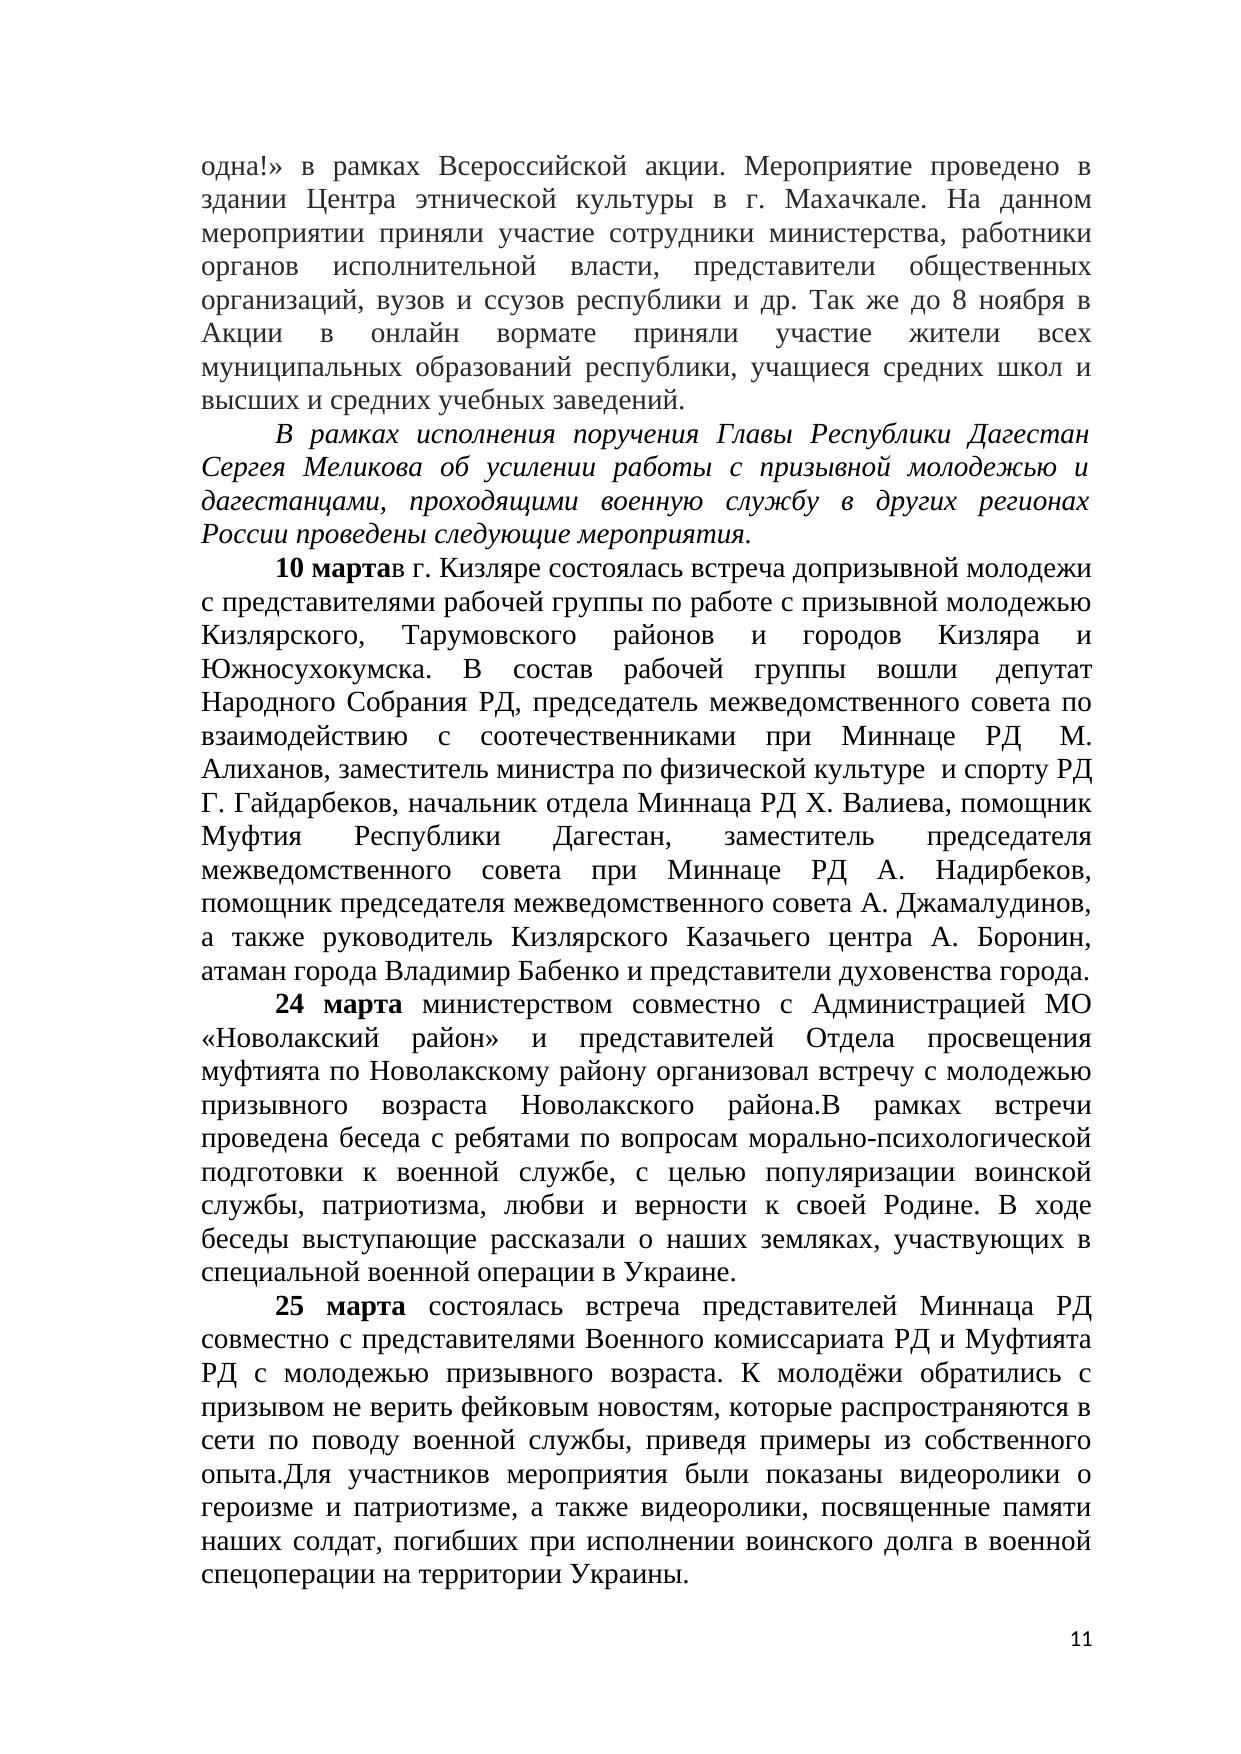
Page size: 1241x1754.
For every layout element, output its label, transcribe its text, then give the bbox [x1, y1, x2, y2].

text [201, 148, 1092, 416]
text 24 марта министерством совместно с Администрацией МО «Новолакский район» и представителей Отдела просвещения муфтията по Новолакскому району организовал встречу с молодежью призывного возраста Новолакского района.В рамках встречи проведена беседа с ребятами по вопросам морально-психологической подготовки к военной службе, с целью популяризации воинской службы, патриотизма, любви и верности к своей Родине. В ходе беседы выступающие рассказали о наших земляках, участвующих в специальной военной операции в Украине. [201, 986, 1092, 1288]
text В рамках исполнения поручения Главы Республики Дагестан Сергея Меликова об усилении работы с призывной молодежью и дагестанцами, проходящими военную службу в других регионах России проведены следующие мероприятия. [201, 416, 1092, 550]
text 10 мартав г. Кизляре состоялась встреча допризывной молодежи с представителями рабочей группы по работе с призывной молодежью Кизлярского, Тарумовского районов и городов Кизляра и Южносухокумска. В состав рабочей группы вошли депутат Народного Собрания РД, председатель межведомственного совета по взаимодействию с соотечественниками при Миннаце РД М. Алиханов, заместитель министра по физической культуре и спорту РД Г. Гайдарбеков, начальник отдела Миннаца РД Х. Валиева, помощник Муфтия Республики Дагестан, заместитель председателя межведомственного совета при Миннаце РД А. Надирбеков, помощник председателя межведомственного совета А. Джамалудинов, а также руководитель Кизлярского Казачьего центра А. Боронин, атаман города Владимир Бабенко и представители духовенства города. [201, 550, 1092, 986]
text 25 марта состоялась встреча представителей Миннаца РД совместно с представителями Военного комиссариата РД и Муфтията РД с молодежью призывного возраста. К молодёжи обратились с призывом не верить фейковым новостям, которые распространяются в сети по поводу военной службы, приведя примеры из собственного опыта.Для участников мероприятия были показаны видеоролики о героизме и патриотизме, а также видеоролики, посвященные памяти наших солдат, погибших при исполнении воинского долга в военной спецоперации на территории Украины. [201, 1288, 1092, 1590]
